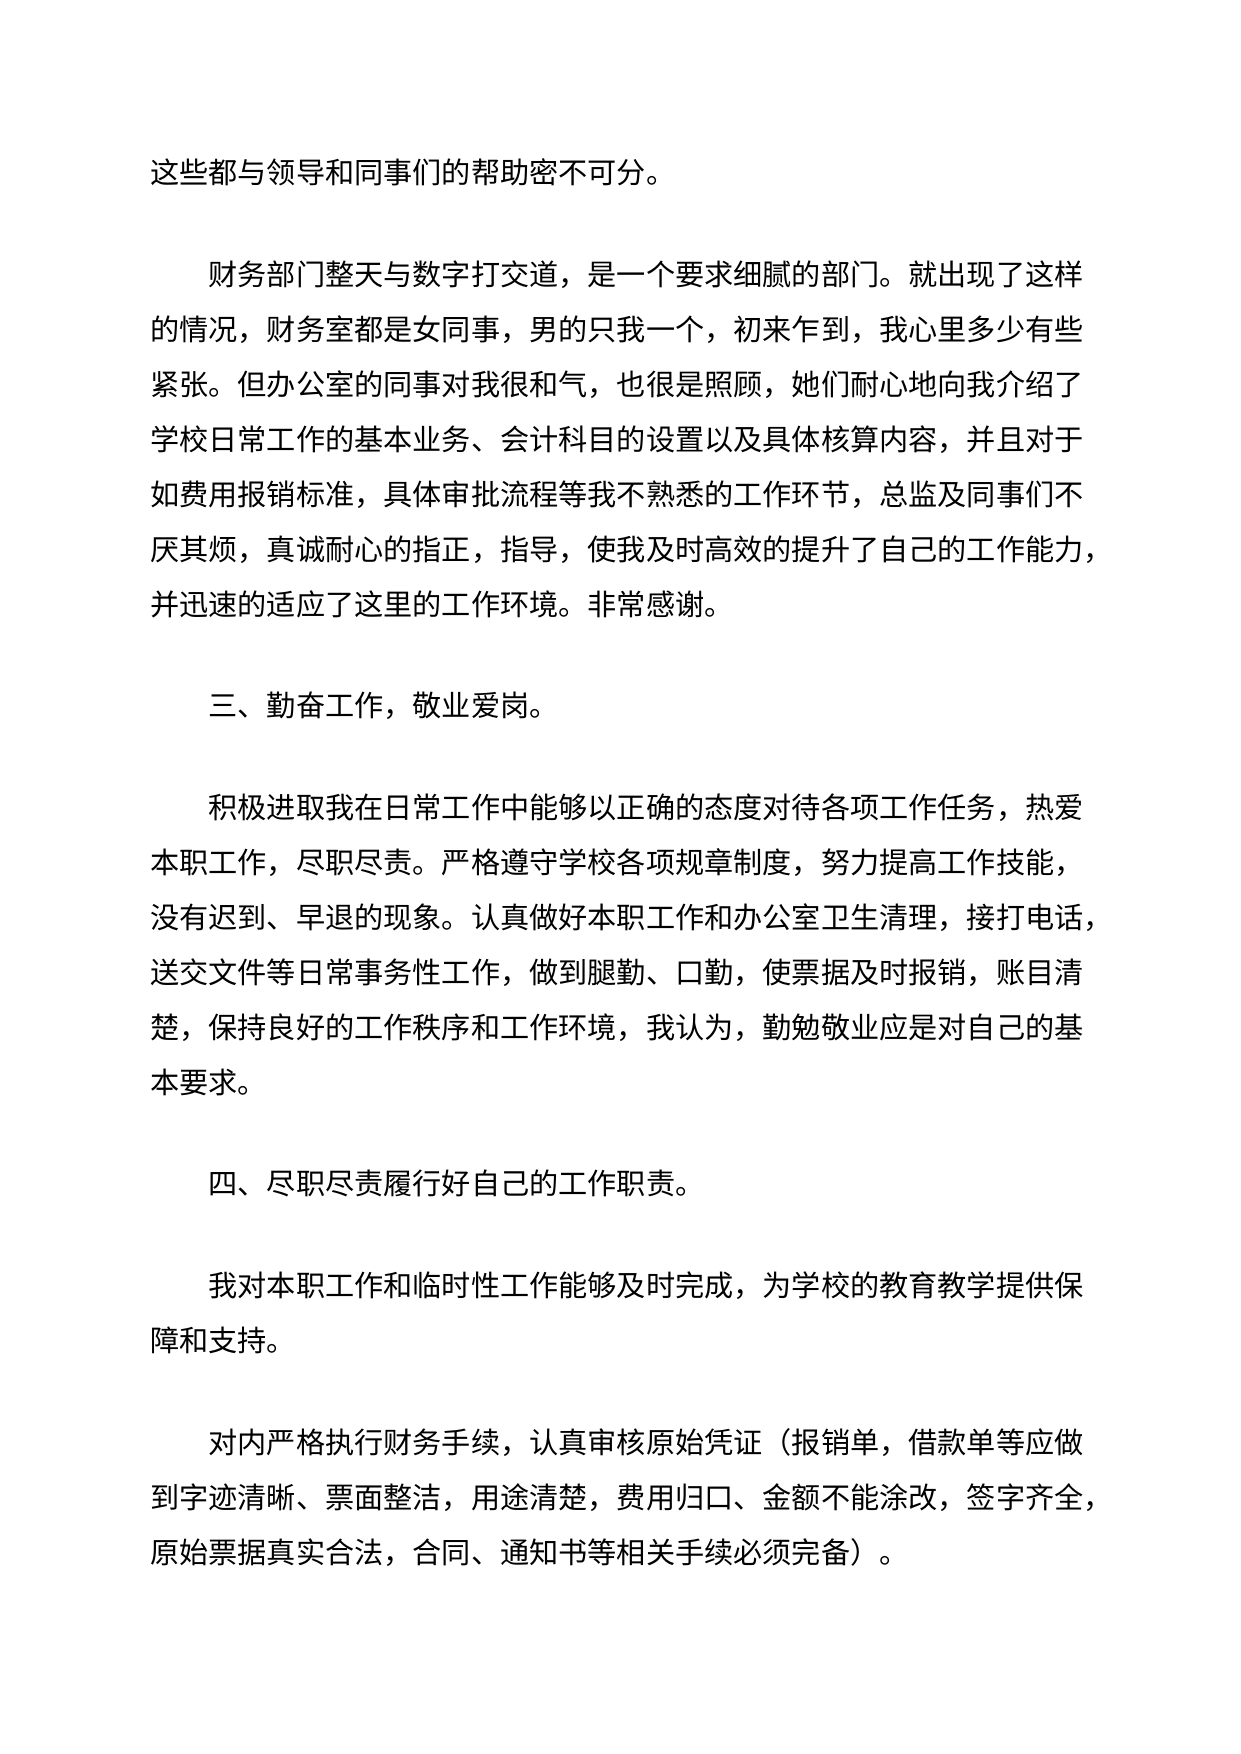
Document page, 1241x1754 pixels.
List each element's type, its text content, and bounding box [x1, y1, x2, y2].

text 积极进取我在日常工作中能够以正确的态度对待各项工作任务，热爱本职工作，尽职尽责。严格遵守学校各项规章制度，努力提高工作技能，没有迟到、早退的现象。认真做好本职工作和办公室卫生清理，接打电话，送交文件等日常事务性工作，做到腿勤、口勤，使票据及时报销，账目清楚，保持良好的工作秩序和工作环境，我认为，勤勉敬业应是对自己的基本要求。 [150, 785, 1090, 1101]
text 对内严格执行财务手续，认真审核原始凭证（报销单，借款单等应做到字迹清晰、票面整洁，用途清楚，费用归口、金额不能涂改，签字齐全，原始票据真实合法，合同、通知书等相关手续必须完备）。 [150, 1419, 1090, 1571]
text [150, 150, 1090, 192]
text 三、勤奋工作，敬业爱岗。 [150, 683, 1090, 725]
text 财务部门整天与数字打交道，是一个要求细腻的部门。就出现了这样的情况，财务室都是女同事，男的只我一个，初来乍到，我心里多少有些紧张。但办公室的同事对我很和气，也很是照顾，她们耐心地向我介绍了学校日常工作的基本业务、会计科目的设置以及具体核算内容，并且对于如费用报销标准，具体审批流程等我不熟悉的工作环节，总监及同事们不厌其烦，真诚耐心的指正，指导，使我及时高效的提升了自己的工作能力，并迅速的适应了这里的工作环境。非常感谢。 [150, 252, 1090, 623]
text 我对本职工作和临时性工作能够及时完成，为学校的教育教学提供保障和支持。 [150, 1263, 1090, 1360]
text 四、尽职尽责履行好自己的工作职责。 [150, 1161, 1090, 1203]
